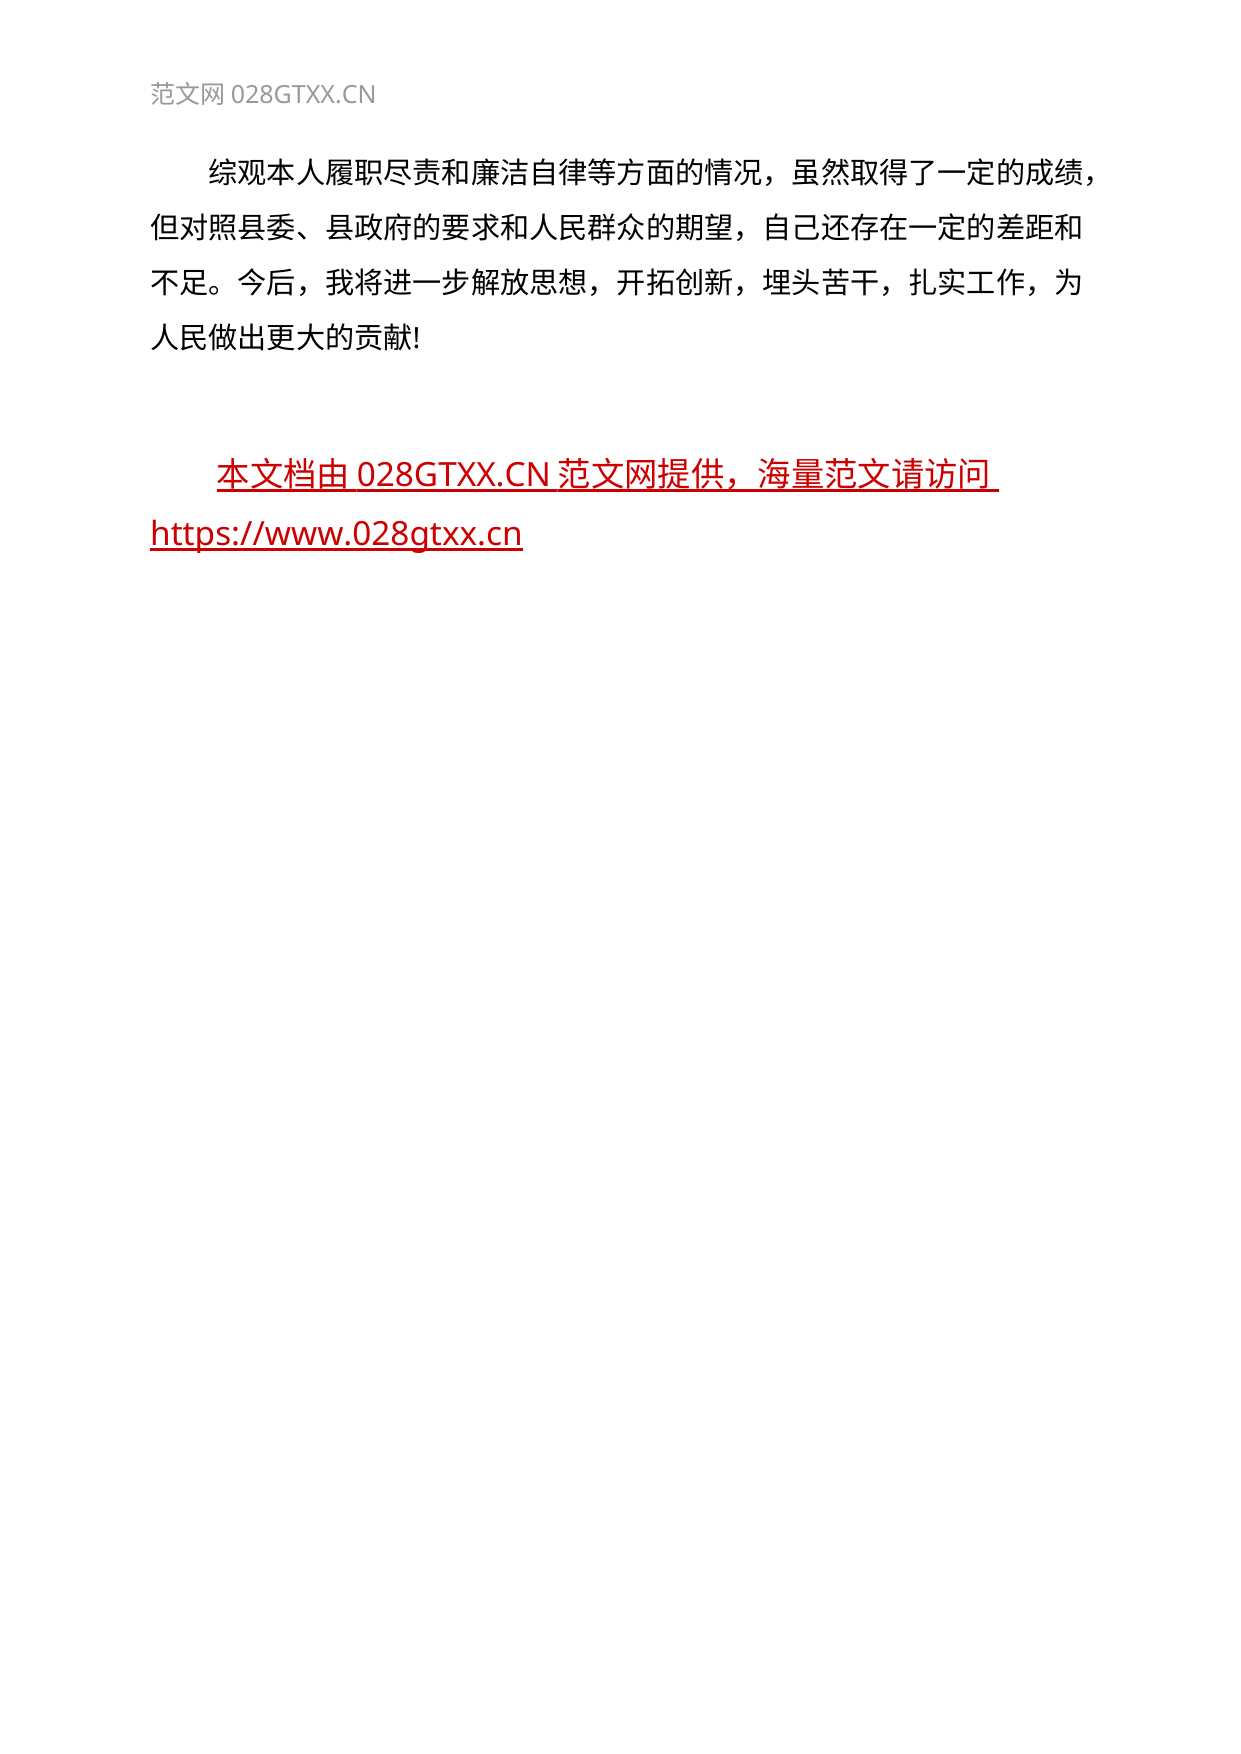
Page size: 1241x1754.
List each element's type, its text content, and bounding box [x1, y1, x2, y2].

text 综观本人履职尽责和廉洁自律等方面的情况，虽然取得了一定的成绩，但对照县委、县政府的要求和人民群众的期望，自己还存在一定的差距和不足。今后，我将进一步解放思想，开拓创新，埋头苦干，扎实工作，为人民做出更大的贡献! [150, 150, 1090, 357]
text 本文档由028GTXX.CN范文网提供，海量范文请访问 https://www.028gtxx.cn [150, 448, 1090, 555]
